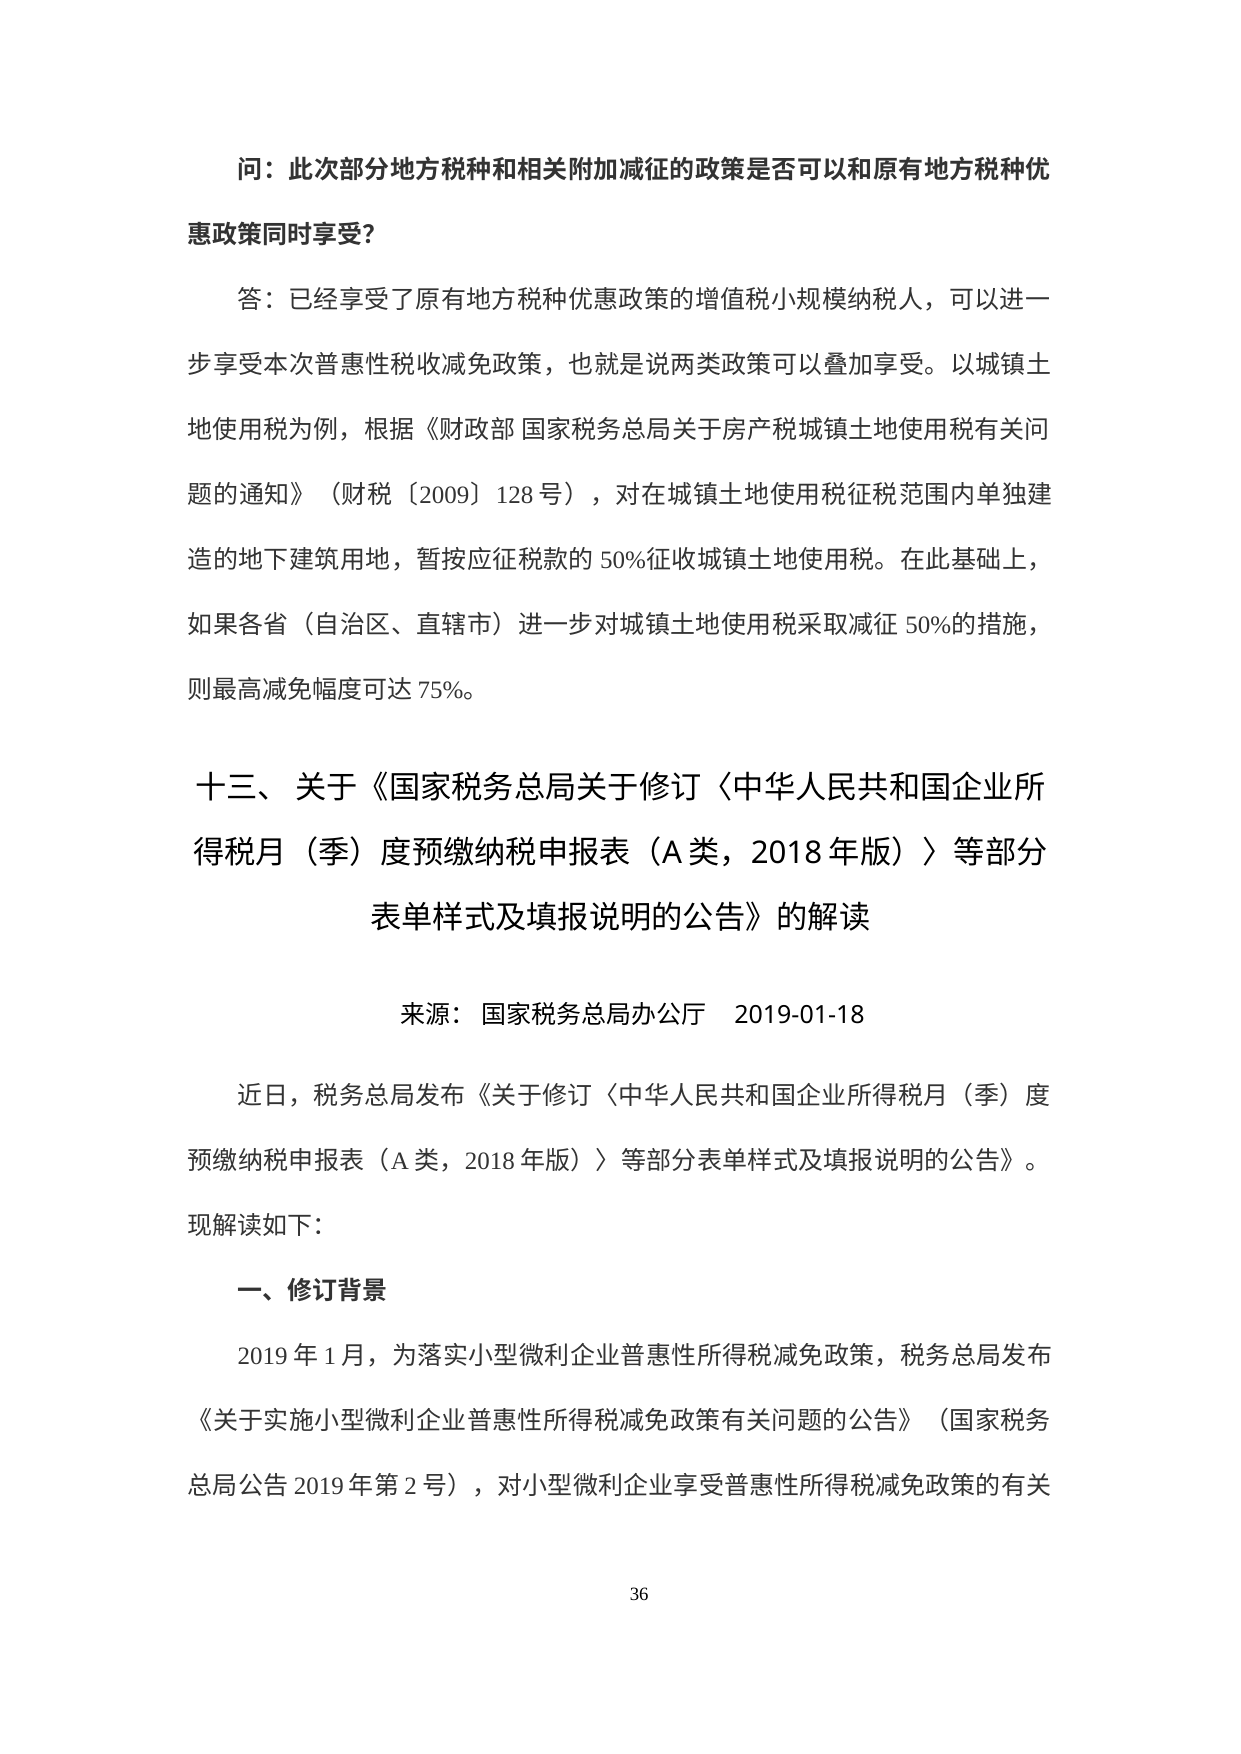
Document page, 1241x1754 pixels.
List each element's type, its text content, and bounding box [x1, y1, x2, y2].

subtitle 来源： 国家税务总局办公厅 2019-01-18 [187, 980, 1053, 1045]
text 问：此次部分地方税种和相关附加减征的政策是否可以和原有地方税种优惠政策同时享受？ [187, 135, 1053, 265]
text 近日，税务总局发布《关于修订〈中华人民共和国企业所得税月（季）度预缴纳税申报表（A类，2018年版）〉等部分表单样式及填报说明的公告》。现解读如下： [187, 1061, 1053, 1256]
text 答：已经享受了原有地方税种优惠政策的增值税小规模纳税人，可以进一步享受本次普惠性税收减免政策，也就是说两类政策可以叠加享受。以城镇土地使用税为例，根据《财政部 国家税务总局关于房产税城镇土地使用税有关问题的通知》（财税〔2009〕128号），对在城镇土地使用税征税范围内单独建造的地下建筑用地，暂按应征税款的50%征收城镇土地使用税。在此基础上，如果各省（自治区、直辖市）进一步对城镇土地使用税采取减征50%的措施，则最高减免幅度可达75%。 [187, 265, 1053, 720]
subtitle 关于《国家税务总局关于修订〈中华人民共和国企业所得税月（季）度预缴纳税申报表（A类，2018年版）〉等部分表单样式及填报说明的公告》的解读 [187, 753, 1053, 948]
text 一、修订背景 [187, 1256, 1053, 1321]
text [187, 1321, 1053, 1516]
